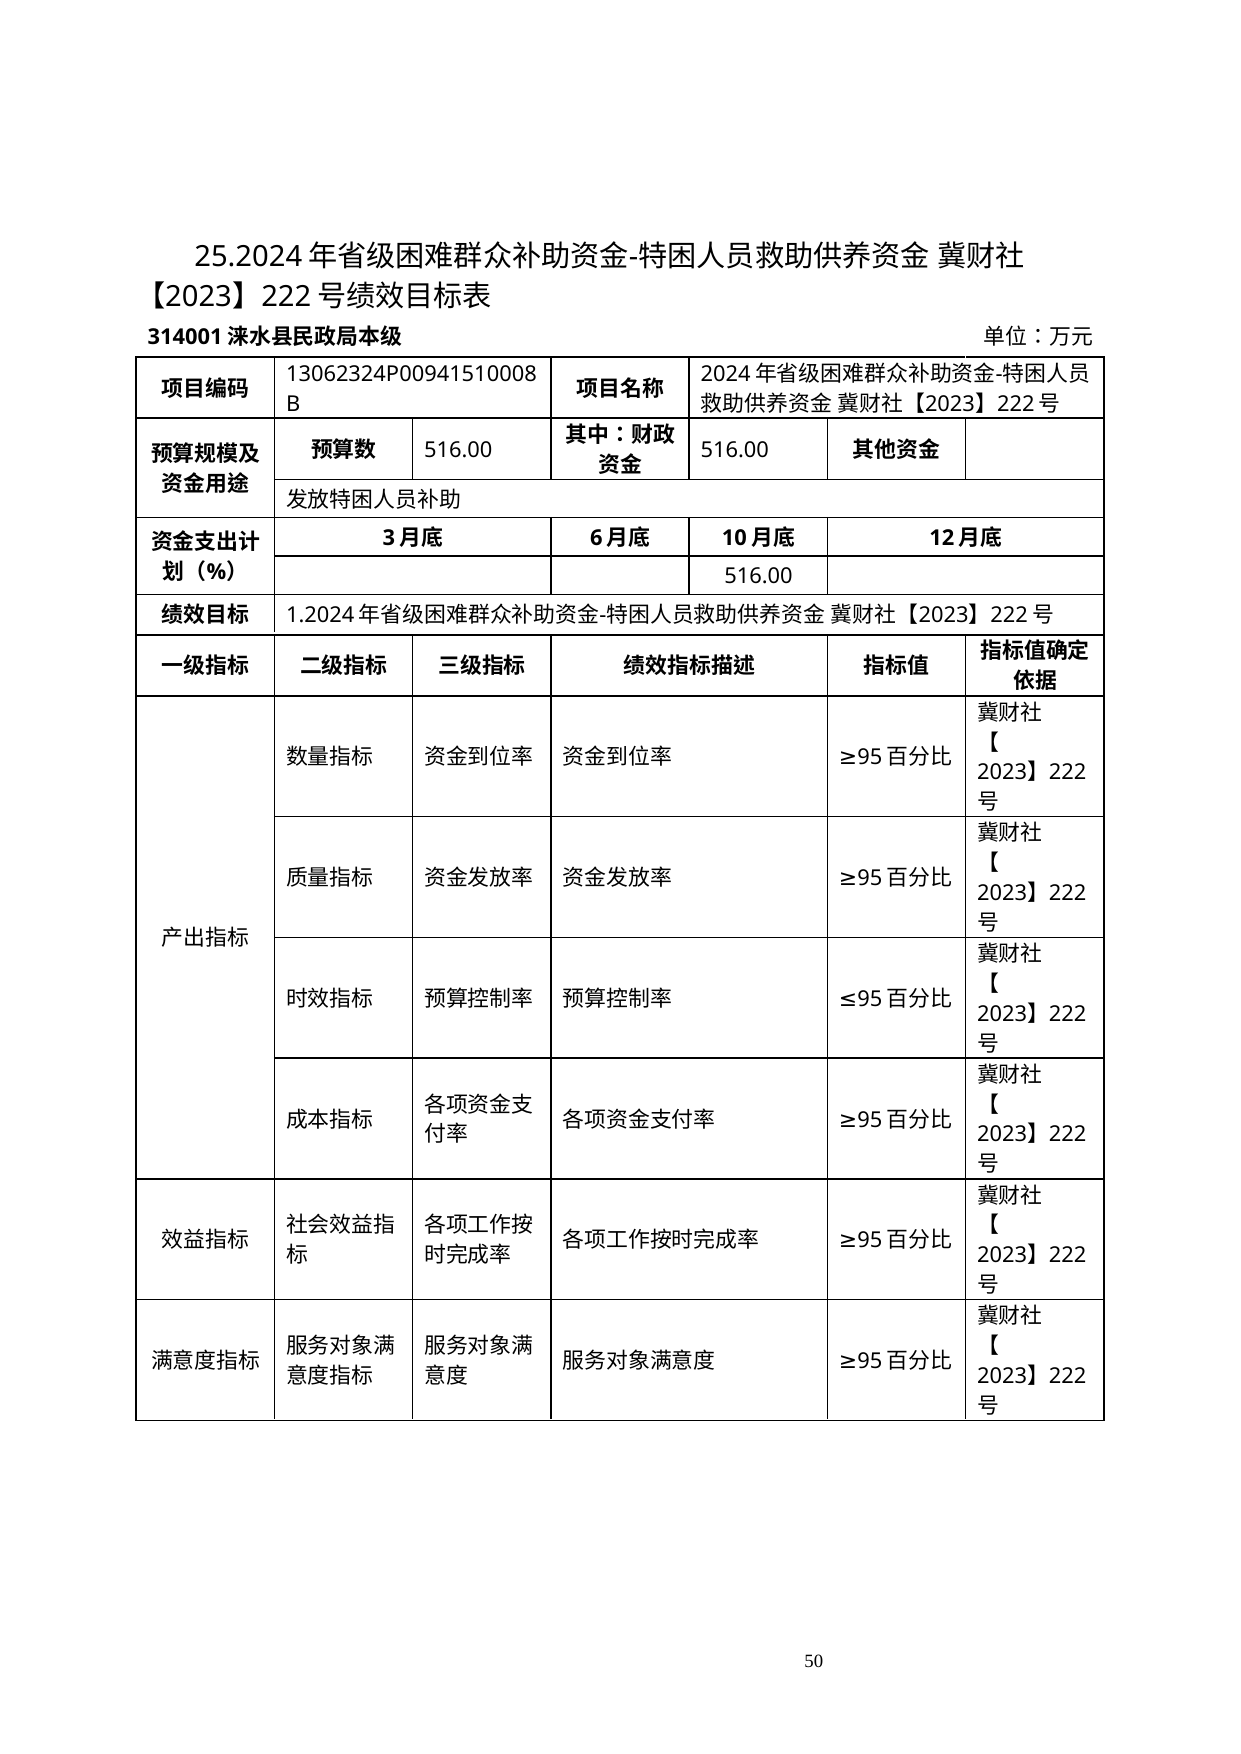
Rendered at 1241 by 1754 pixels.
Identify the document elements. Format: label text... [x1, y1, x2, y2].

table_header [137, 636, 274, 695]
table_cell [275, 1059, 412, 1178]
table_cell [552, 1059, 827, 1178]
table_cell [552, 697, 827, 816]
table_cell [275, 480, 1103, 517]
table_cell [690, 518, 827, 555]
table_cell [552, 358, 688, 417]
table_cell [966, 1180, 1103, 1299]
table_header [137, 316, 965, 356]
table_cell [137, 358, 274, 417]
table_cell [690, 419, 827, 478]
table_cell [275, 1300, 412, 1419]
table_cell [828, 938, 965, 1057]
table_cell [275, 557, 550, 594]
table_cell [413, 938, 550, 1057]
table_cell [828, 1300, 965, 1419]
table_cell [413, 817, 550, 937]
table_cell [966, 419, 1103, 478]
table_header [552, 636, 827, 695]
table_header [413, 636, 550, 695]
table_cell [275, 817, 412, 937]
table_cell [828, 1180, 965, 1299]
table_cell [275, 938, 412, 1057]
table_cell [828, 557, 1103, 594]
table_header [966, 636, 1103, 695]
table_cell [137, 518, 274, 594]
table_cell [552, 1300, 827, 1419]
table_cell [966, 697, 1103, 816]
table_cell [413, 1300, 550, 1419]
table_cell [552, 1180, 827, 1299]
text 25.2024年省级困难群众补助资金-特困人员救助供养资金 冀财社【2023】222号绩效目标表 [136, 235, 1104, 315]
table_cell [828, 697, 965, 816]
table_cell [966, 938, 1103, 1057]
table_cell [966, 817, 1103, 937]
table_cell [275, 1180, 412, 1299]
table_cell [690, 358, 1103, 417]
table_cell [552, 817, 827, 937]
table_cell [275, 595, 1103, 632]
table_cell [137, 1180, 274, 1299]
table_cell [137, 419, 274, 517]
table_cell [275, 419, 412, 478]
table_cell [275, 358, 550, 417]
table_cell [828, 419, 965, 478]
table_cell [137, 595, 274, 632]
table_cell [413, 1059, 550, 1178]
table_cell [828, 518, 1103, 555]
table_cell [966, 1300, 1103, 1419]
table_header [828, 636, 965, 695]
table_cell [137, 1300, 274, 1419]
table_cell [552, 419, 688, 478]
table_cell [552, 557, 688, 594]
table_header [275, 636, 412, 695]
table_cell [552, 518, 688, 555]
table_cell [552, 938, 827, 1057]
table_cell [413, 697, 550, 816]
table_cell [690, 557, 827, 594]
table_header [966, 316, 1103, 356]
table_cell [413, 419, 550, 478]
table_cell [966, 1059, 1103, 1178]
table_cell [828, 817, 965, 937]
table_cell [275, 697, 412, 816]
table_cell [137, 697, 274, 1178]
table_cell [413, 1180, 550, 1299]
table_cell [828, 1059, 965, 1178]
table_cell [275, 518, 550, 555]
